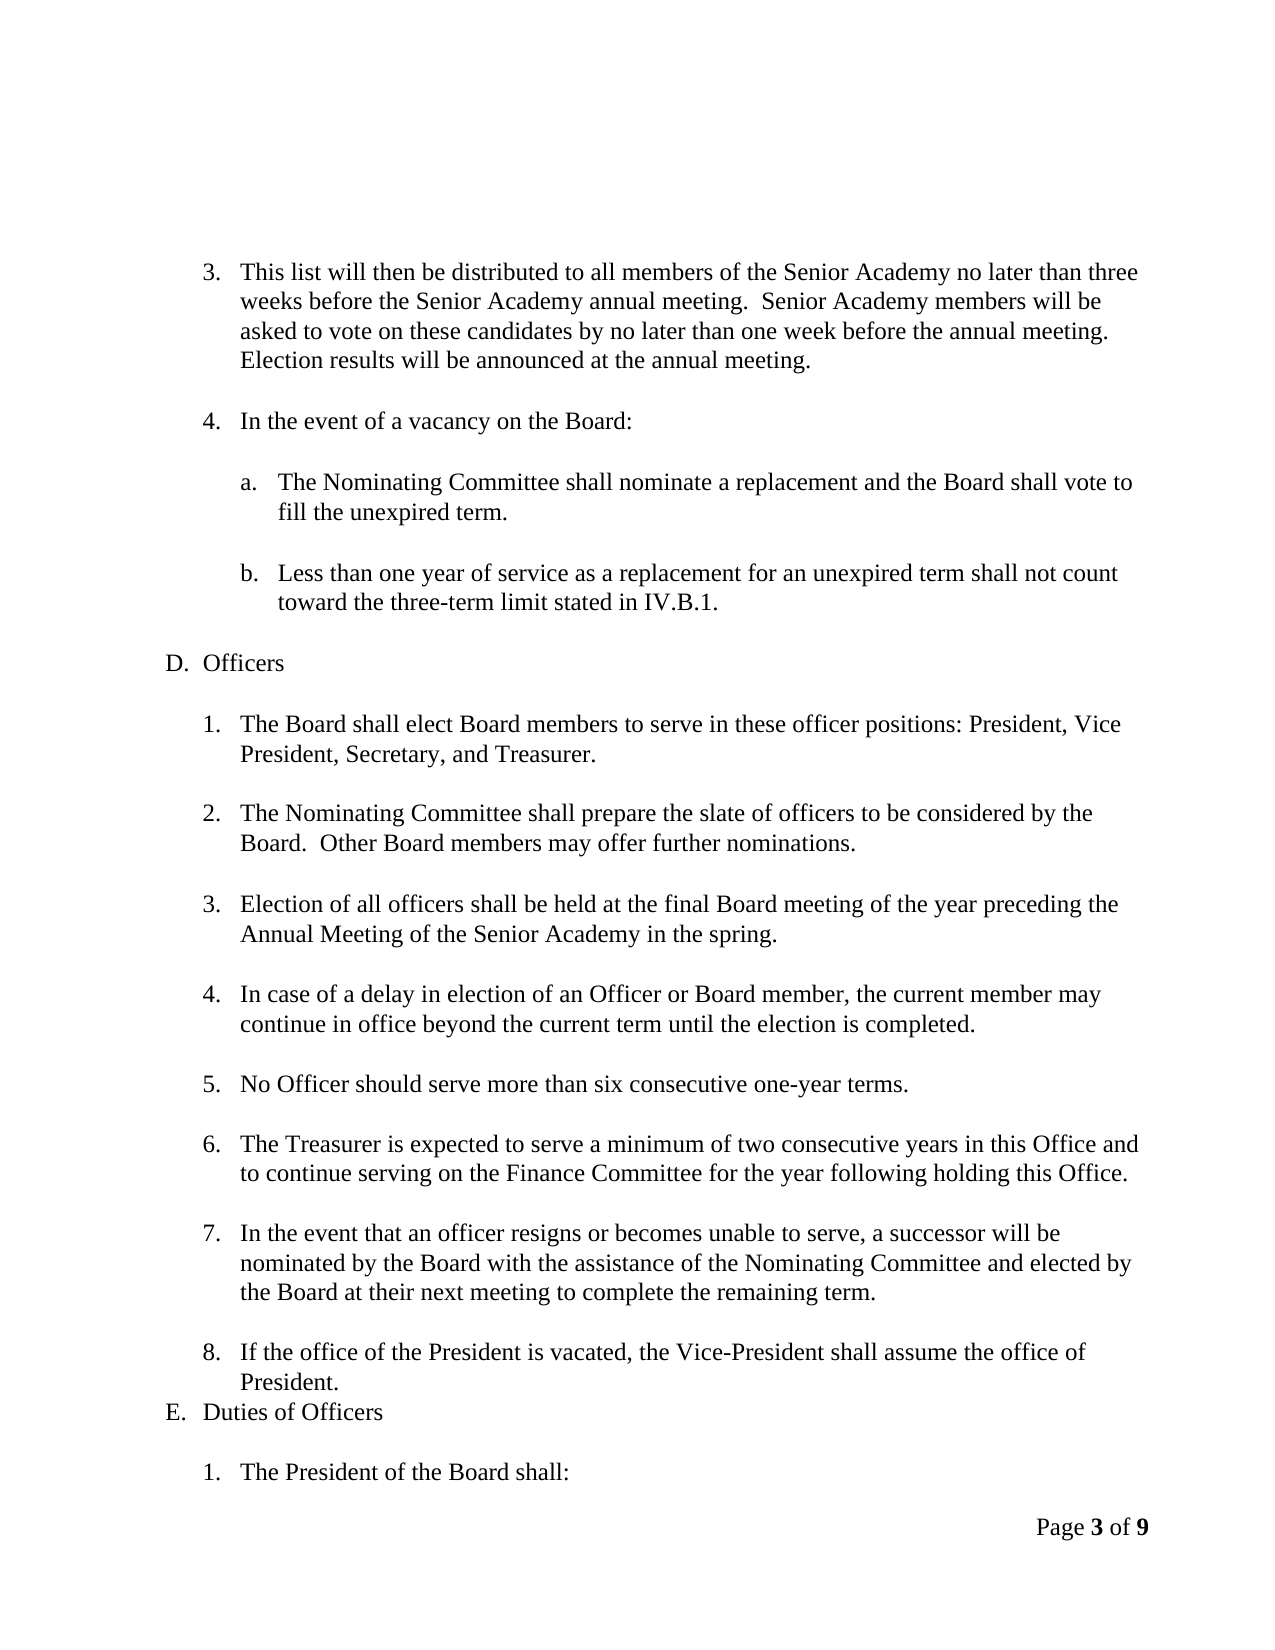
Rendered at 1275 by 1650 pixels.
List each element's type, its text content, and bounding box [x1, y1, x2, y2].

list Less than one year of service as a replacement for an unexpired term shall not count toward the three-term limit stated in IV.B.1. [240, 558, 1154, 616]
list The Board shall elect Board members to serve in these officer positions: President, Vice President, Secretary, and Treasurer. [202, 709, 1154, 767]
list The Nominating Committee shall nominate a replacement and the Board shall vote to fill the unexpired term. [240, 467, 1154, 526]
list This list will then be distributed to all members of the Senior Academy no later than three weeks before the Senior Academy annual meeting. Senior Academy members will be asked to vote on these candidates by no later than one week before the annual meeting. Election results will be announced at the annual meeting. [202, 257, 1154, 374]
list The President of the Board shall: [202, 1457, 1154, 1486]
list In the event of a vacancy on the Board: [202, 406, 1154, 435]
list In case of a delay in election of an Officer or Board member, the current member may continue in office beyond the current term until the election is completed. [202, 979, 1154, 1038]
list Election of all officers shall be held at the final Board meeting of the year preceding the Annual Meeting of the Senior Academy in the spring. [202, 889, 1154, 947]
list No Officer should serve more than six consecutive one-year terms. [202, 1069, 1154, 1098]
list In the event that an officer resigns or becomes unable to serve, a successor will be nominated by the Board with the assistance of the Nominating Committee and elected by the Board at their next meeting to complete the remaining term. [202, 1218, 1154, 1306]
list Duties of Officers [165, 1397, 1154, 1425]
list If the office of the President is vacated, the Vice-President shall assume the office of President. [202, 1337, 1154, 1395]
list The Treasurer is expected to serve a minimum of two consecutive years in this Office and to continue serving on the Finance Committee for the year following holding this Office. [202, 1129, 1154, 1187]
list Officers [165, 648, 1154, 677]
list The Nominating Committee shall prepare the slate of officers to be considered by the Board. Other Board members may offer further nominations. [202, 798, 1154, 857]
